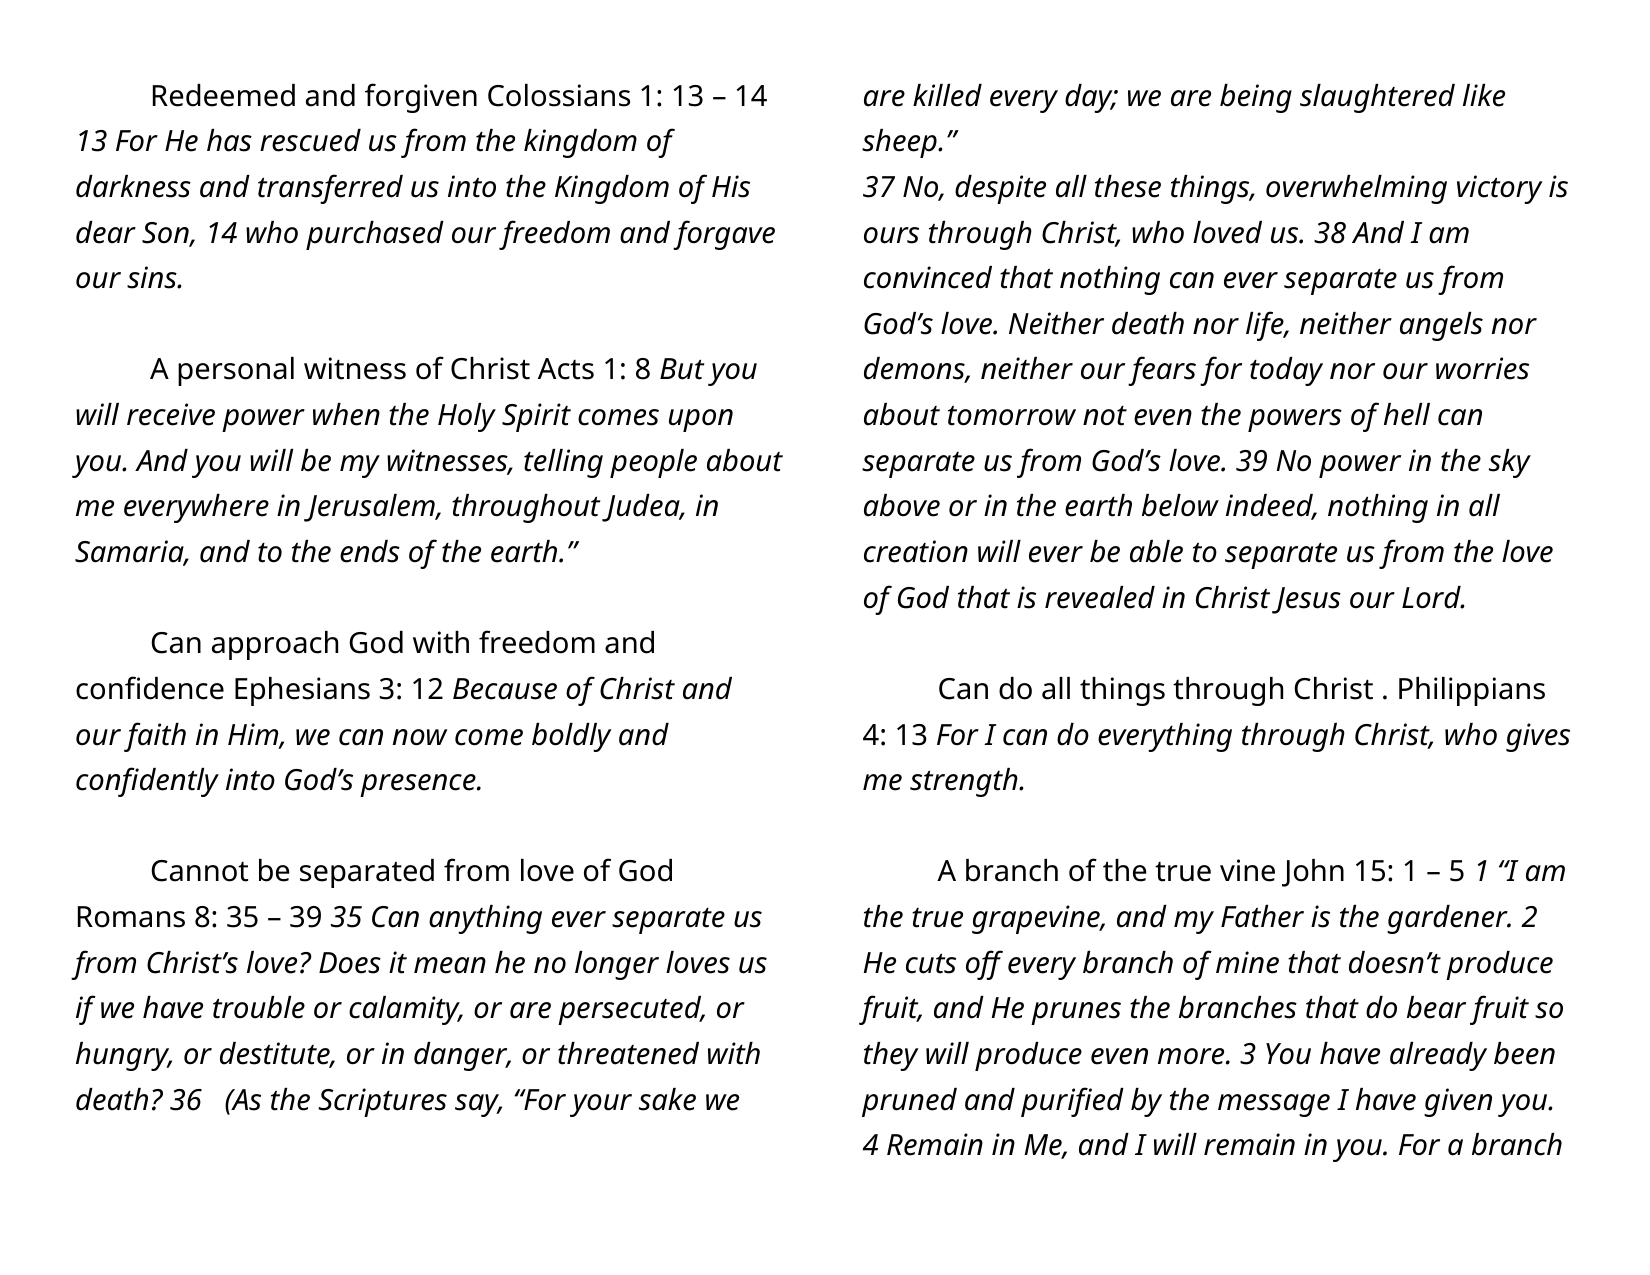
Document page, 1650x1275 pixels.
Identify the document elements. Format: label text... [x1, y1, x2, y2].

text 37 No, despite all these things, overwhelming victory is ours through Christ, who loved us. 38 And I am convinced that nothing can ever separate us from God’s love. Neither death nor life, neither angels nor demons, neither our fears for today nor our worries about tomorrow not even the powers of hell can separate us from God’s love. 39 No power in the sky above or in the earth below indeed, nothing in all creation will ever be able to separate us from the love of God that is revealed in Christ Jesus our Lord. [862, 166, 1575, 617]
text Cannot be separated from love of God Romans 8: 35 – 39 35 Can anything ever separate us from Christ’s love? Does it mean he no longer loves us if we have trouble or calamity, or are persecuted, or hungry, or destitute, or in danger, or threatened with death? 36 (As the Scriptures say, “For your sake we are killed every day; we are being slaughtered like sheep.” [75, 851, 787, 1118]
text Cannot be separated from love of God Romans 8: 35 – 39 35 Can anything ever separate us from Christ’s love? Does it mean he no longer loves us if we have trouble or calamity, or are persecuted, or hungry, or destitute, or in danger, or threatened with death? 36 (As the Scriptures say, “For your sake we are killed every day; we are being slaughtered like sheep.” [862, 75, 1575, 160]
text Can do all things through Christ . Philippians 4: 13 For I can do everything through Christ, who gives me strength. [862, 668, 1575, 799]
text A personal witness of Christ Acts 1: 8 But you will receive power when the Holy Spirit comes upon you. And you will be my witnesses, telling people about me everywhere in Jerusalem, throughout Judea, in Samaria, and to the ends of the earth.” [75, 349, 787, 571]
text Redeemed and forgiven Colossians 1: 13 – 14 13 For He has rescued us from the kingdom of darkness and transferred us into the Kingdom of His dear Son, 14 who purchased our freedom and forgave our sins. [75, 75, 787, 297]
text Can approach God with freedom and confidence Ephesians 3: 12 Because of Christ and our faith in Him, we can now come boldly and confidently into God’s presence. [75, 622, 787, 799]
